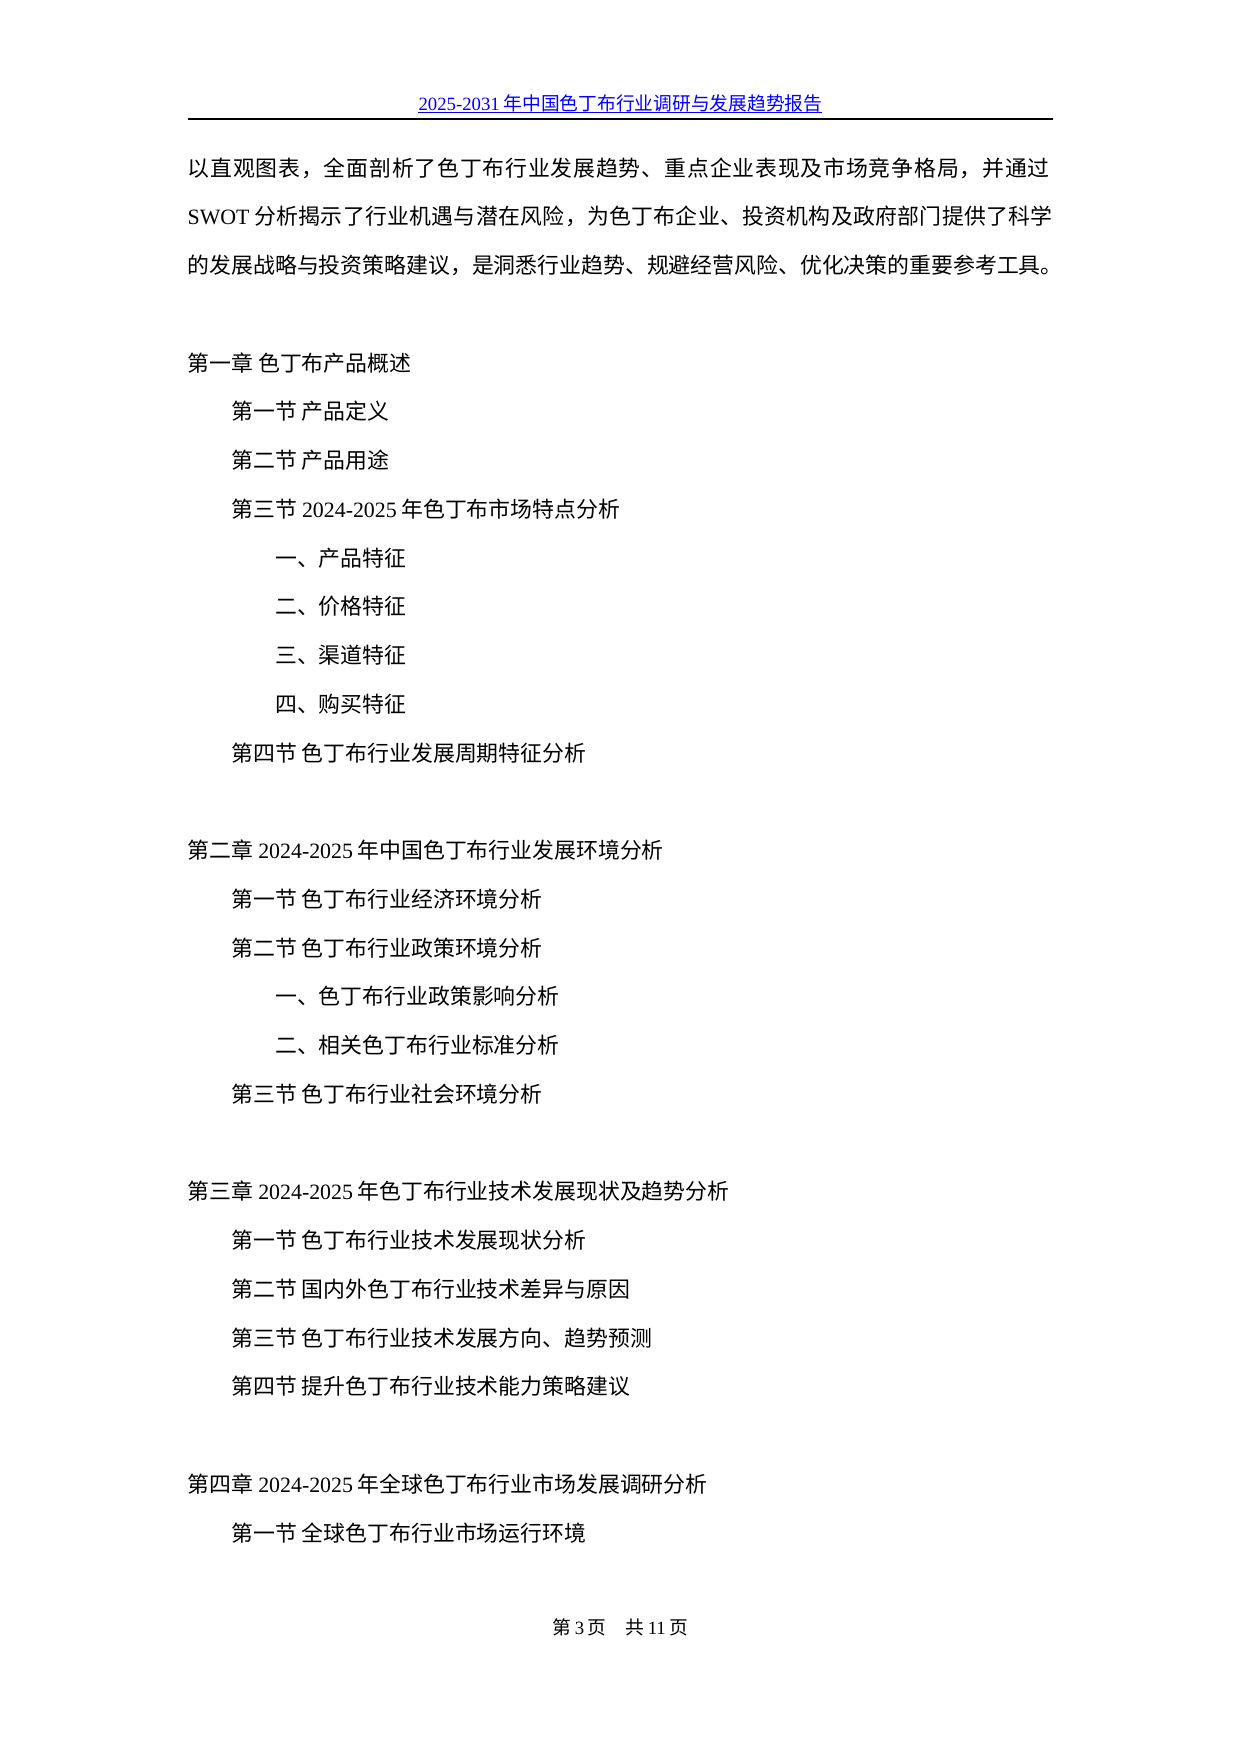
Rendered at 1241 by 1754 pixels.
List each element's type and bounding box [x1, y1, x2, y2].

text [187, 150, 1053, 1548]
